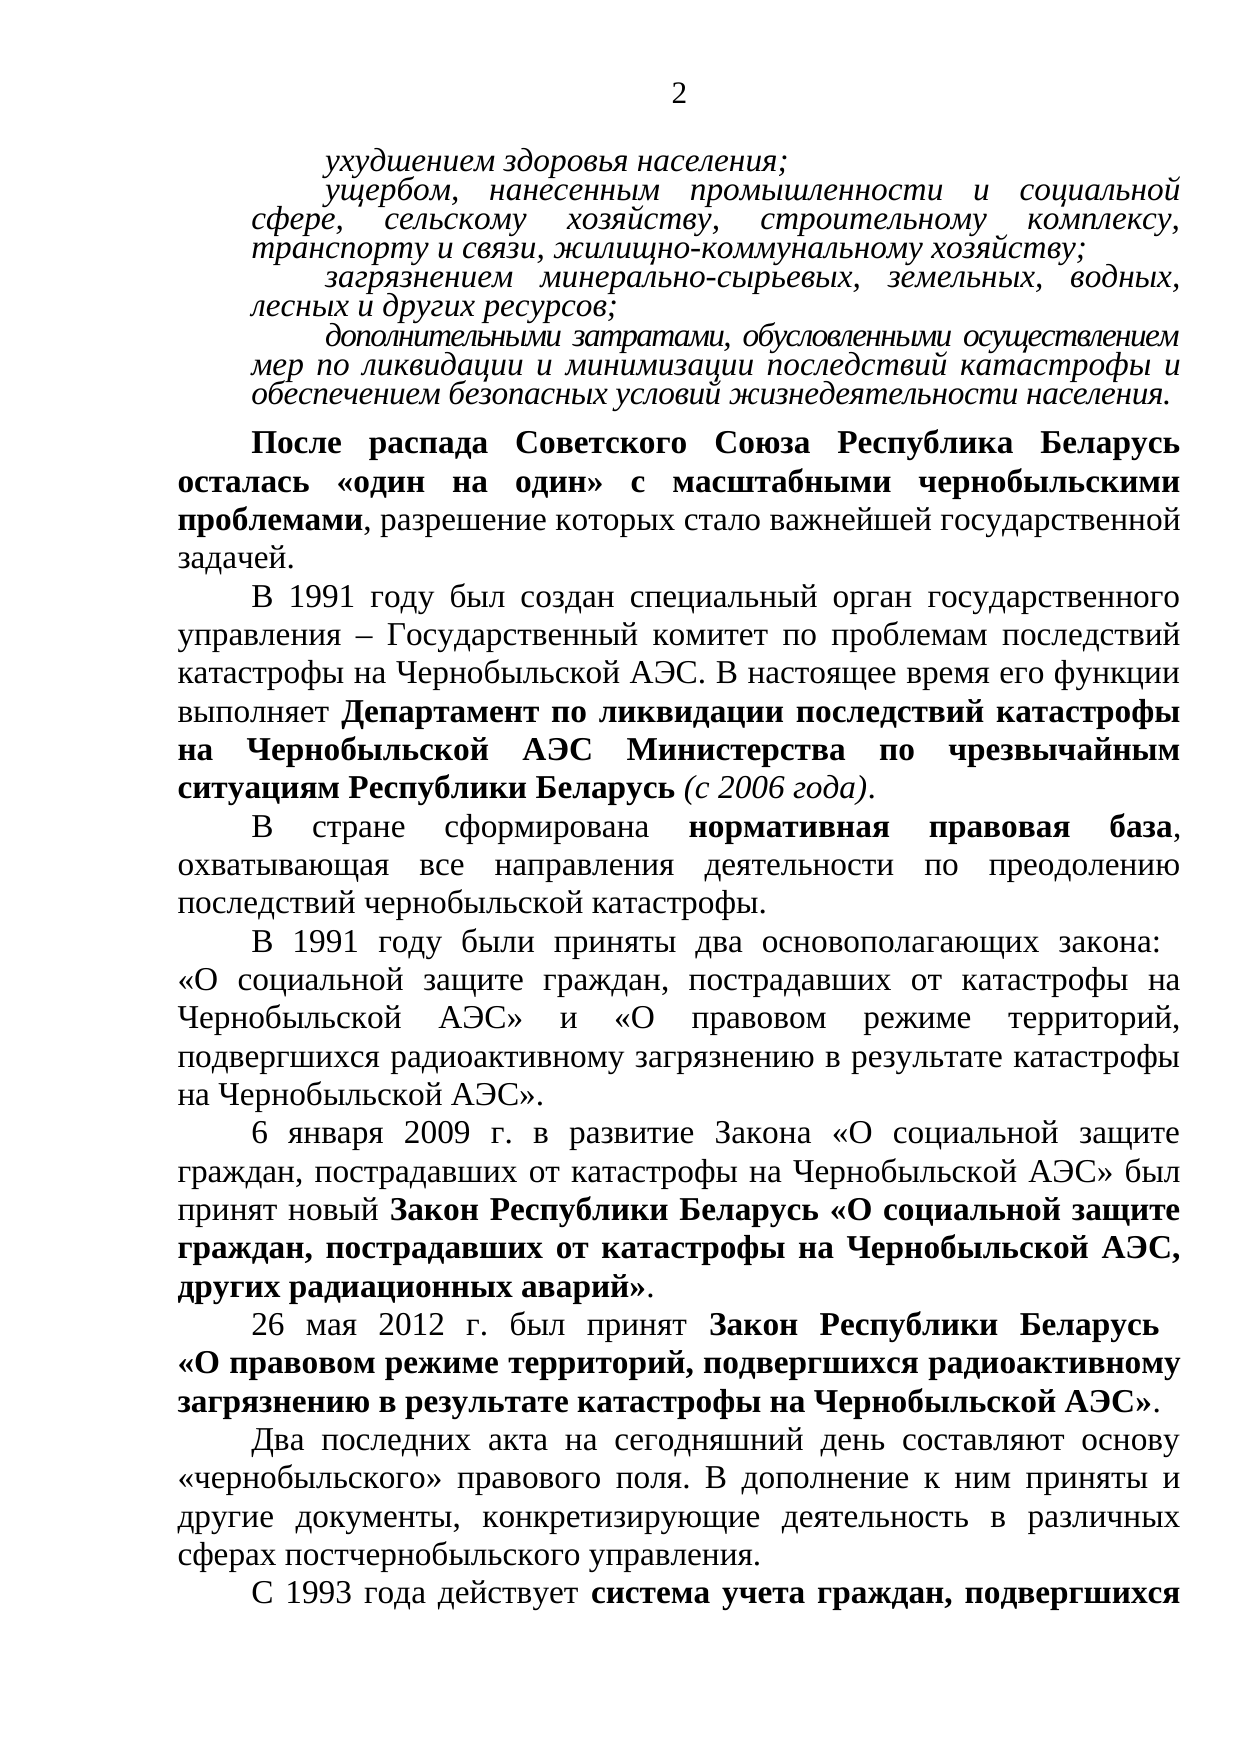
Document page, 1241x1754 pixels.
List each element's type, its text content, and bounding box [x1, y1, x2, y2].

text ухудшением здоровья населения; [251, 148, 1181, 177]
text В 1991 году были приняты два основополагающих закона: «О социальной защите граждан, пострадавших от катастрофы на Чернобыльской АЭС» и «О правовом режиме территорий, подвергшихся радиоактивному загрязнению в результате катастрофы на Чернобыльской АЭС». [177, 921, 1181, 1113]
text загрязнением минерально-сырьевых, земельных, водных, лесных и других ресурсов; [251, 264, 1181, 323]
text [177, 1573, 1181, 1611]
text 26 мая 2012 г. был принят Закон Республики Беларусь «О правовом режиме территорий, подвергшихся радиоактивному загрязнению в результате катастрофы на Чернобыльской АЭС». [177, 1304, 1181, 1419]
text После распада Советского Союза Республика Беларусь осталась «один на один» с масштабными чернобыльскими проблемами, разрешение которых стало важнейшей государственной задачей. [177, 423, 1181, 576]
text Два последних акта на сегодняшний день составляют основу «чернобыльского» правового поля. В дополнение к ним приняты и другие документы, конкретизирующие деятельность в различных сферах постчернобыльского управления. [177, 1419, 1181, 1573]
text дополнительными затратами, обусловленными осуществлением мер по ликвидации и минимизации последствий катастрофы и обеспечением безопасных условий жизнедеятельности населения. [251, 323, 1181, 410]
text ущербом, нанесенным промышленности и социальной сфере, сельскому хозяйству, строительному комплексу, транспорту и связи, жилищно-коммунальному хозяйству; [251, 177, 1181, 264]
text В 1991 году был создан специальный орган государственного управления – Государственный комитет по проблемам последствий катастрофы на Чернобыльской АЭС. В настоящее время его функции выполняет Департамент по ликвидации последствий катастрофы на Чернобыльской АЭС Министерства по чрезвычайным ситуациям Республики Беларусь (с 2006 года). [177, 576, 1181, 806]
text В стране сформирована нормативная правовая база, охватывающая все направления деятельности по преодолению последствий чернобыльской катастрофы. [177, 806, 1181, 921]
text 6 января 2009 г. в развитие Закона «О социальной защите граждан, пострадавших от катастрофы на Чернобыльской АЭС» был принят новый Закон Республики Беларусь «О социальной защите граждан, пострадавших от катастрофы на Чернобыльской АЭС, других радиационных аварий». [177, 1113, 1181, 1304]
